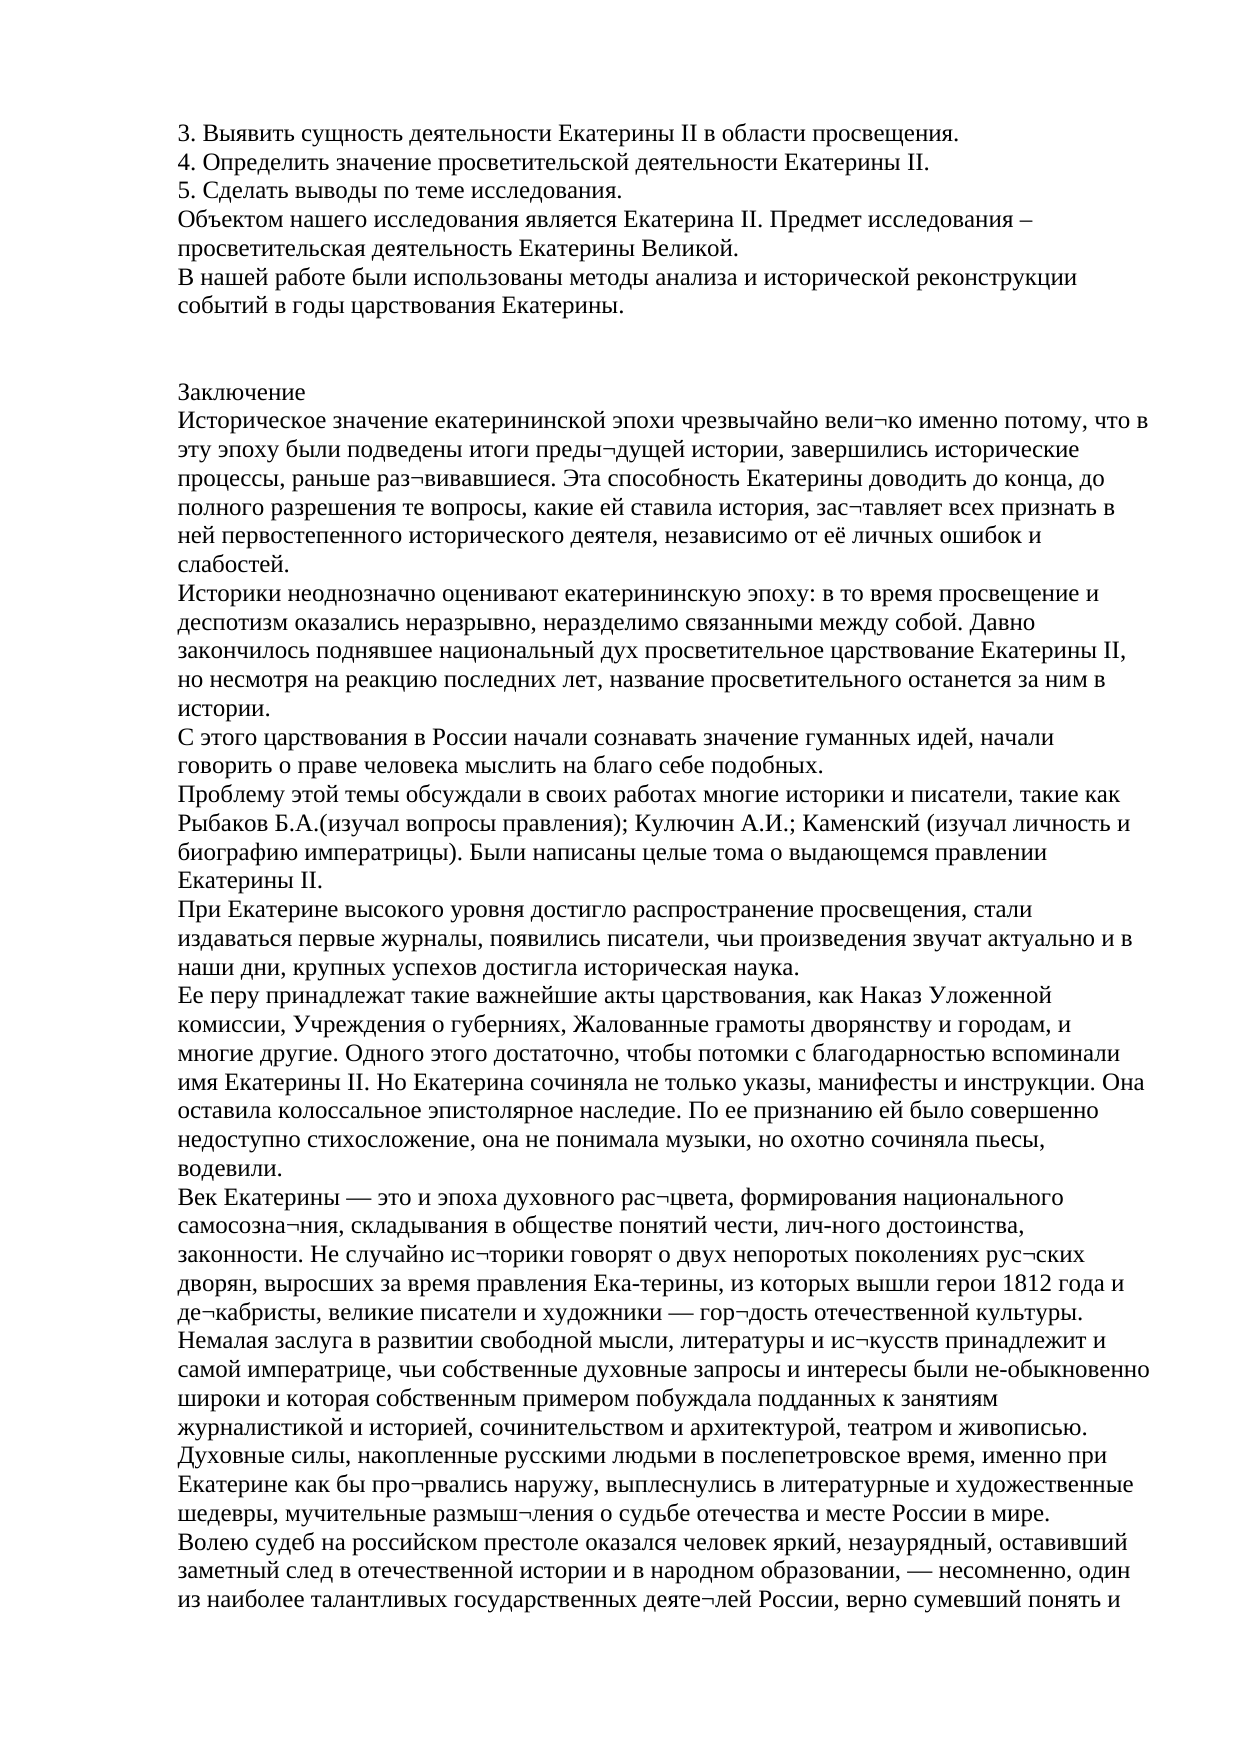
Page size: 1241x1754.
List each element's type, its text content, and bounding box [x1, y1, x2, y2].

text Историки неоднозначно оценивают екатерининскую эпоху: в то время просвещение и деспотизм оказались неразрывно, неразделимо связанными между собой. Давно закончилось поднявшее национальный дух просветительное царствование Екатерины II, но несмотря на реакцию последних лет, название просветительного останется за ним в истории. [177, 578, 1152, 722]
text Век Екатерины — это и эпоха духовного рас¬цвета, формирования национального самосозна¬ния, складывания в обществе понятий чести, лич-ного достоинства, законности. Не случайно ис¬торики говорят о двух непоротых поколениях рус¬ских дворян, выросших за время правления Ека-терины, из которых вышли герои 1812 года и де¬кабристы, великие писатели и художники — гор¬дость отечественной культуры. Немалая заслуга в развитии свободной мысли, литературы и ис¬кусств принадлежит и самой императрице, чьи собственные духовные запросы и интересы были не-обыкновенно широки и которая собственным примером побуждала подданных к занятиям журналистикой и историей, сочинительством и архитектурой, театром и живописью. Духовные силы, накопленные русскими людьми в послепетровское время, именно при Екатерине как бы про¬рвались наружу, выплеснулись в литературные и художественные шедевры, мучительные размыш¬ления о судьбе отечества и месте России в мире. [177, 1182, 1152, 1527]
text Проблему этой темы обсуждали в своих работах многие историки и писатели, такие как Рыбаков Б.А.(изучал вопросы правления); Кулючин А.И.; Каменский (изучал личность и биографию императрицы). Были написаны целые тома о выдающемся правлении Екатерины II. [177, 779, 1152, 894]
text 3. Выявить сущность деятельности Екатерины II в области просвещения. [177, 118, 1152, 147]
text 4. Определить значение просветительской деятельности Екатерины II. [177, 147, 1152, 176]
text С этого царствования в России начали сознавать значение гуманных идей, начали говорить о праве человека мыслить на благо себе подобных. [177, 722, 1152, 779]
text 5. Сделать выводы по теме исследования. [177, 176, 1152, 204]
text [177, 1527, 1152, 1613]
text В нашей работе были использованы методы анализа и исторической реконструкции событий в годы царствования Екатерины. [177, 262, 1152, 319]
text Заключение [177, 377, 1152, 406]
text Ее перу принадлежат такие важнейшие акты царствования, как Наказ Уложенной комиссии, Учреждения о губерниях, Жалованные грамоты дворянству и городам, и многие другие. Одного этого достаточно, чтобы потомки с благодарностью вспоминали имя Екатерины II. Но Екатерина сочиняла не только указы, манифесты и инструкции. Она оставила колоссальное эпистолярное наследие. По ее признанию ей было совершенно недоступно стихосложение, она не понимала музыки, но охотно сочиняла пьесы, водевили. [177, 981, 1152, 1182]
text Объектом нашего исследования является Екатерина II. Предмет исследования – просветительская деятельность Екатерины Великой. [177, 204, 1152, 262]
text При Екатерине высокого уровня достигло распространение просвещения, стали издаваться первые журналы, появились писатели, чьи произведения звучат актуально и в наши дни, крупных успехов достигла историческая наука. [177, 894, 1152, 981]
text Историческое значение екатерининской эпохи чрезвычайно вели¬ко именно потому, что в эту эпоху были подведены итоги преды¬дущей истории, завершились исторические процессы, раньше раз¬вивавшиеся. Эта способность Екатерины доводить до конца, до полного разрешения те вопросы, какие ей ставила история, зас¬тавляет всех признать в ней первостепенного исторического деятеля, независимо от её личных ошибок и слабостей. [177, 406, 1152, 578]
